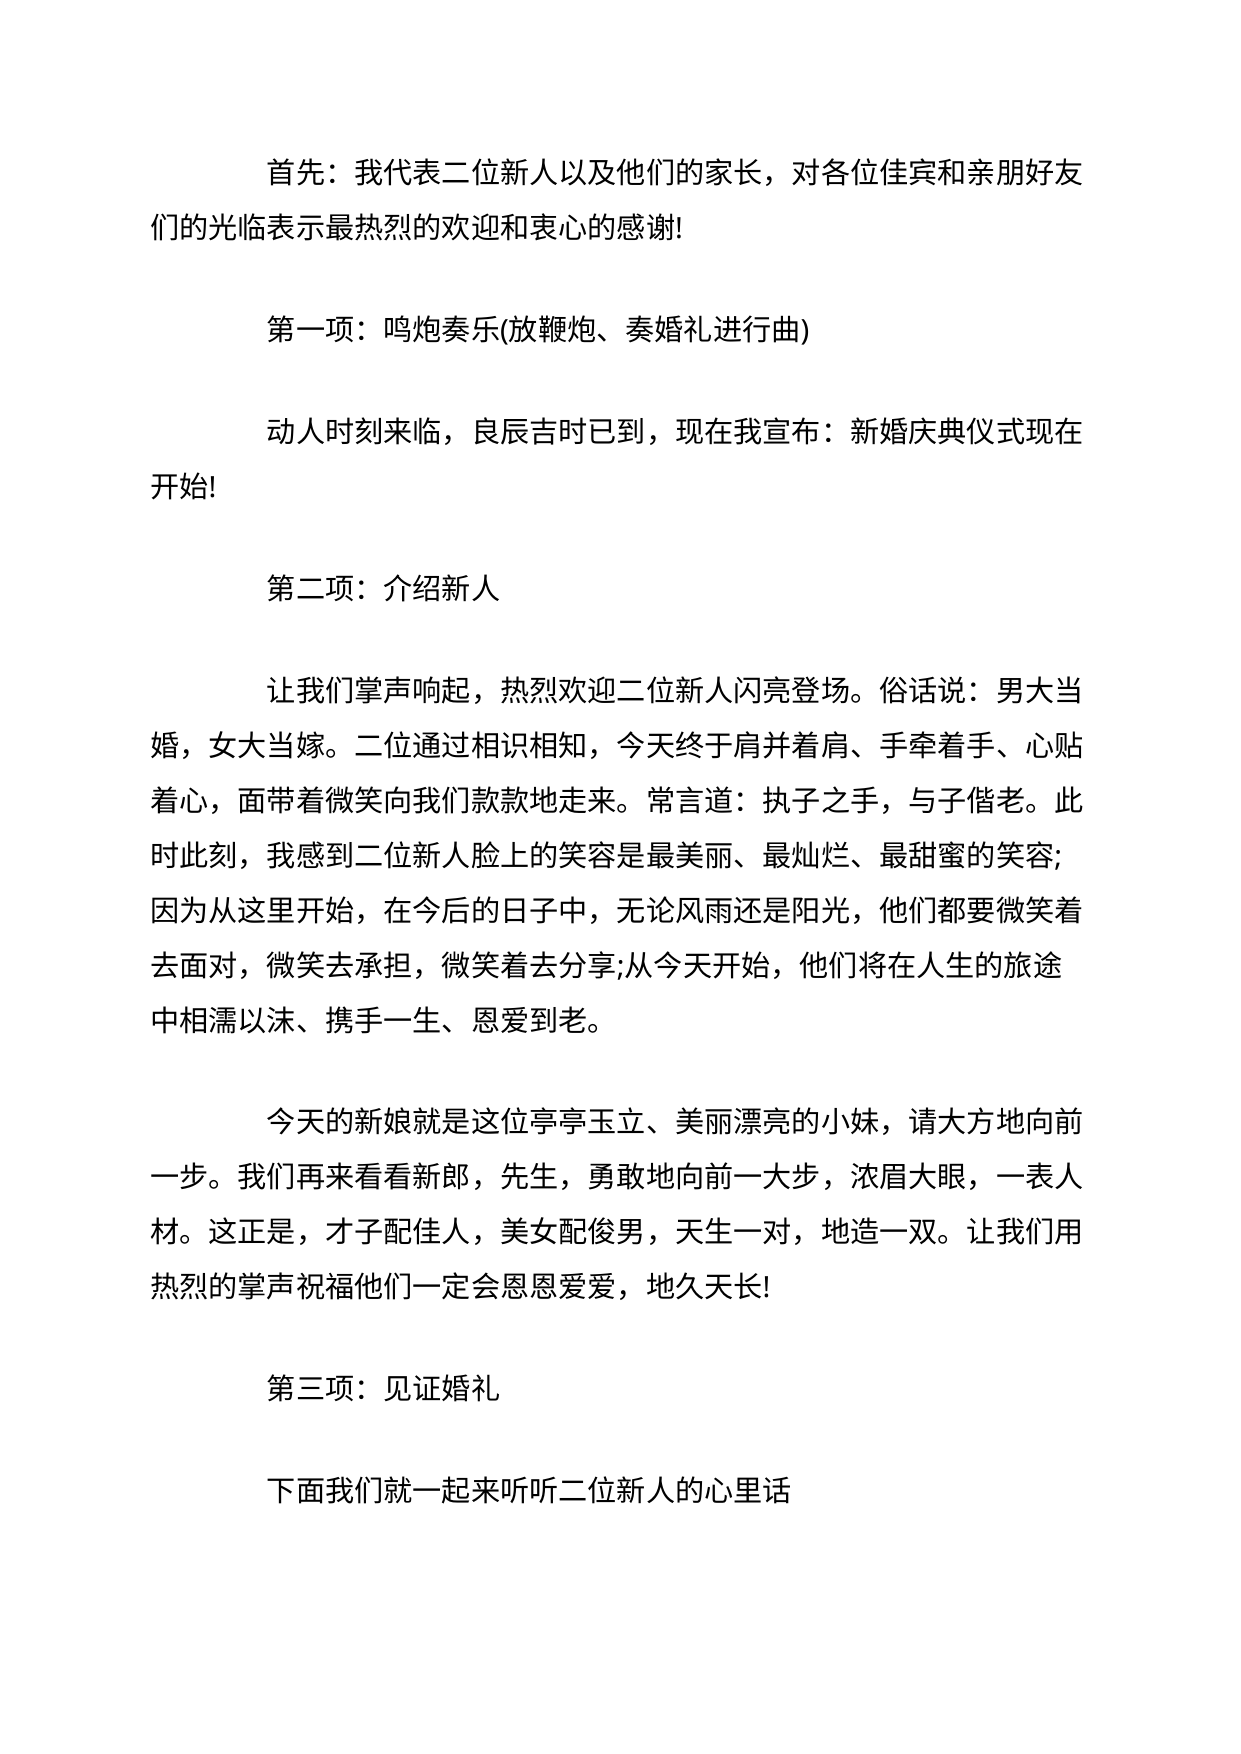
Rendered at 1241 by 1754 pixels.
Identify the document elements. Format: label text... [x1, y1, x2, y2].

text 让我们掌声响起，热烈欢迎二位新人闪亮登场。俗话说：男大当婚，女大当嫁。二位通过相识相知，今天终于肩并着肩、手牵着手、心贴着心，面带着微笑向我们款款地走来。常言道：执子之手，与子偕老。此时此刻，我感到二位新人脸上的笑容是最美丽、最灿烂、最甜蜜的笑容;因为从这里开始，在今后的日子中，无论风雨还是阳光，他们都要微笑着去面对，微笑去承担，微笑着去分享;从今天开始，他们将在人生的旅途中相濡以沫、携手一生、恩爱到老。 [150, 667, 1090, 1039]
text 今天的新娘就是这位亭亭玉立、美丽漂亮的小妹，请大方地向前一步。我们再来看看新郎，先生，勇敢地向前一大步，浓眉大眼，一表人材。这正是，才子配佳人，美女配俊男，天生一对，地造一双。让我们用热烈的掌声祝福他们一定会恩恩爱爱，地久天长! [150, 1099, 1090, 1306]
text 动人时刻来临，良辰吉时已到，现在我宣布：新婚庆典仪式现在开始! [150, 409, 1090, 506]
text 第三项：见证婚礼 [150, 1366, 1090, 1408]
text 首先：我代表二位新人以及他们的家长，对各位佳宾和亲朋好友们的光临表示最热烈的欢迎和衷心的感谢! [150, 150, 1090, 247]
text 第一项：鸣炮奏乐(放鞭炮、奏婚礼进行曲) [150, 307, 1090, 349]
text 第二项：介绍新人 [150, 566, 1090, 608]
text 下面我们就一起来听听二位新人的心里话 [150, 1467, 1090, 1509]
